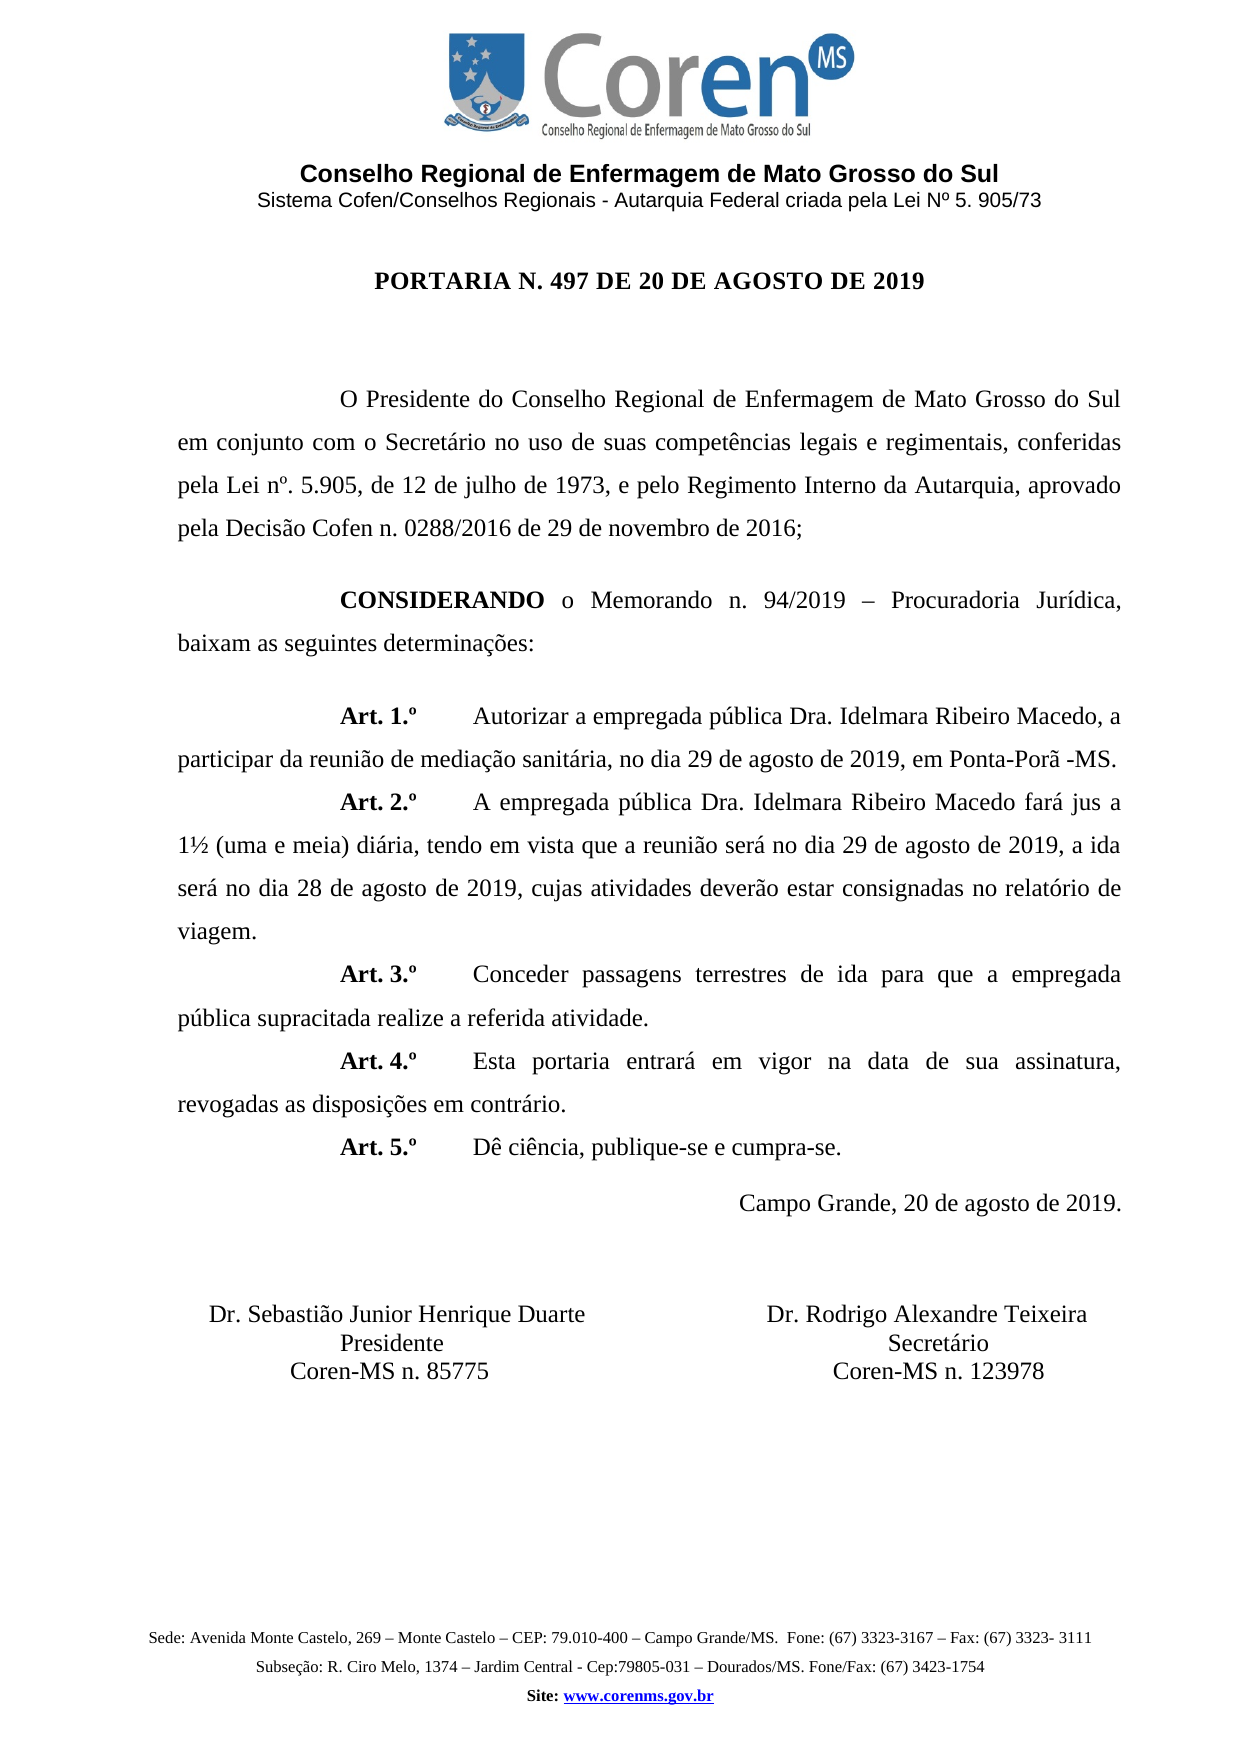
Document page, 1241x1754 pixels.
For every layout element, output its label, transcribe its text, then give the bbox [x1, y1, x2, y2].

list Campo Grande, 20 de agosto de 2019. [340, 1188, 1122, 1216]
list Conceder passagens terrestres de ida para que a empregada pública supracitada realize a referida atividade. [177, 959, 1122, 1031]
picture [442, 30, 857, 143]
list Dê ciência, publique-se e cumpra-se. [177, 1132, 1122, 1161]
text Coren-MS n. 85775 Coren-MS n. 123978 [177, 1356, 1122, 1385]
list Esta portaria entrará em vigor na data de sua assinatura, revogadas as disposições em contrário. [177, 1046, 1122, 1118]
title Portaria n. 497 de 20 dE AGOSTO de 2019 [177, 266, 1122, 294]
text Dr. Sebastião Junior Henrique Duarte Dr. Rodrigo Alexandre Teixeira [177, 1299, 1122, 1328]
list A empregada pública Dra. Idelmara Ribeiro Macedo fará jus a 1½ (uma e meia) diária, tendo em vista que a reunião será no dia 29 de agosto de 2019, a ida será no dia 28 de agosto de 2019, cujas atividades deverão estar consignadas no relatório de viagem. [177, 787, 1122, 945]
text O Presidente do Conselho Regional de Enfermagem de Mato Grosso do Sul em conjunto com o Secretário no uso de suas competências legais e regimentais, conferidas pela Lei nº. 5.905, de 12 de julho de 1973, e pelo Regimento Interno da Autarquia, aprovado pela Decisão Cofen n. 0288/2016 de 29 de novembro de 2016; [177, 384, 1122, 542]
list Autorizar a empregada pública Dra. Idelmara Ribeiro Macedo, a participar da reunião de mediação sanitária, no dia 29 de agosto de 2019, em Ponta-Porã -MS. [177, 701, 1122, 773]
text CONSIDERANDO o Memorando n. 94/2019 – Procuradoria Jurídica, baixam as seguintes determinações: [177, 585, 1122, 657]
text Presidente Secretário [177, 1328, 1122, 1356]
